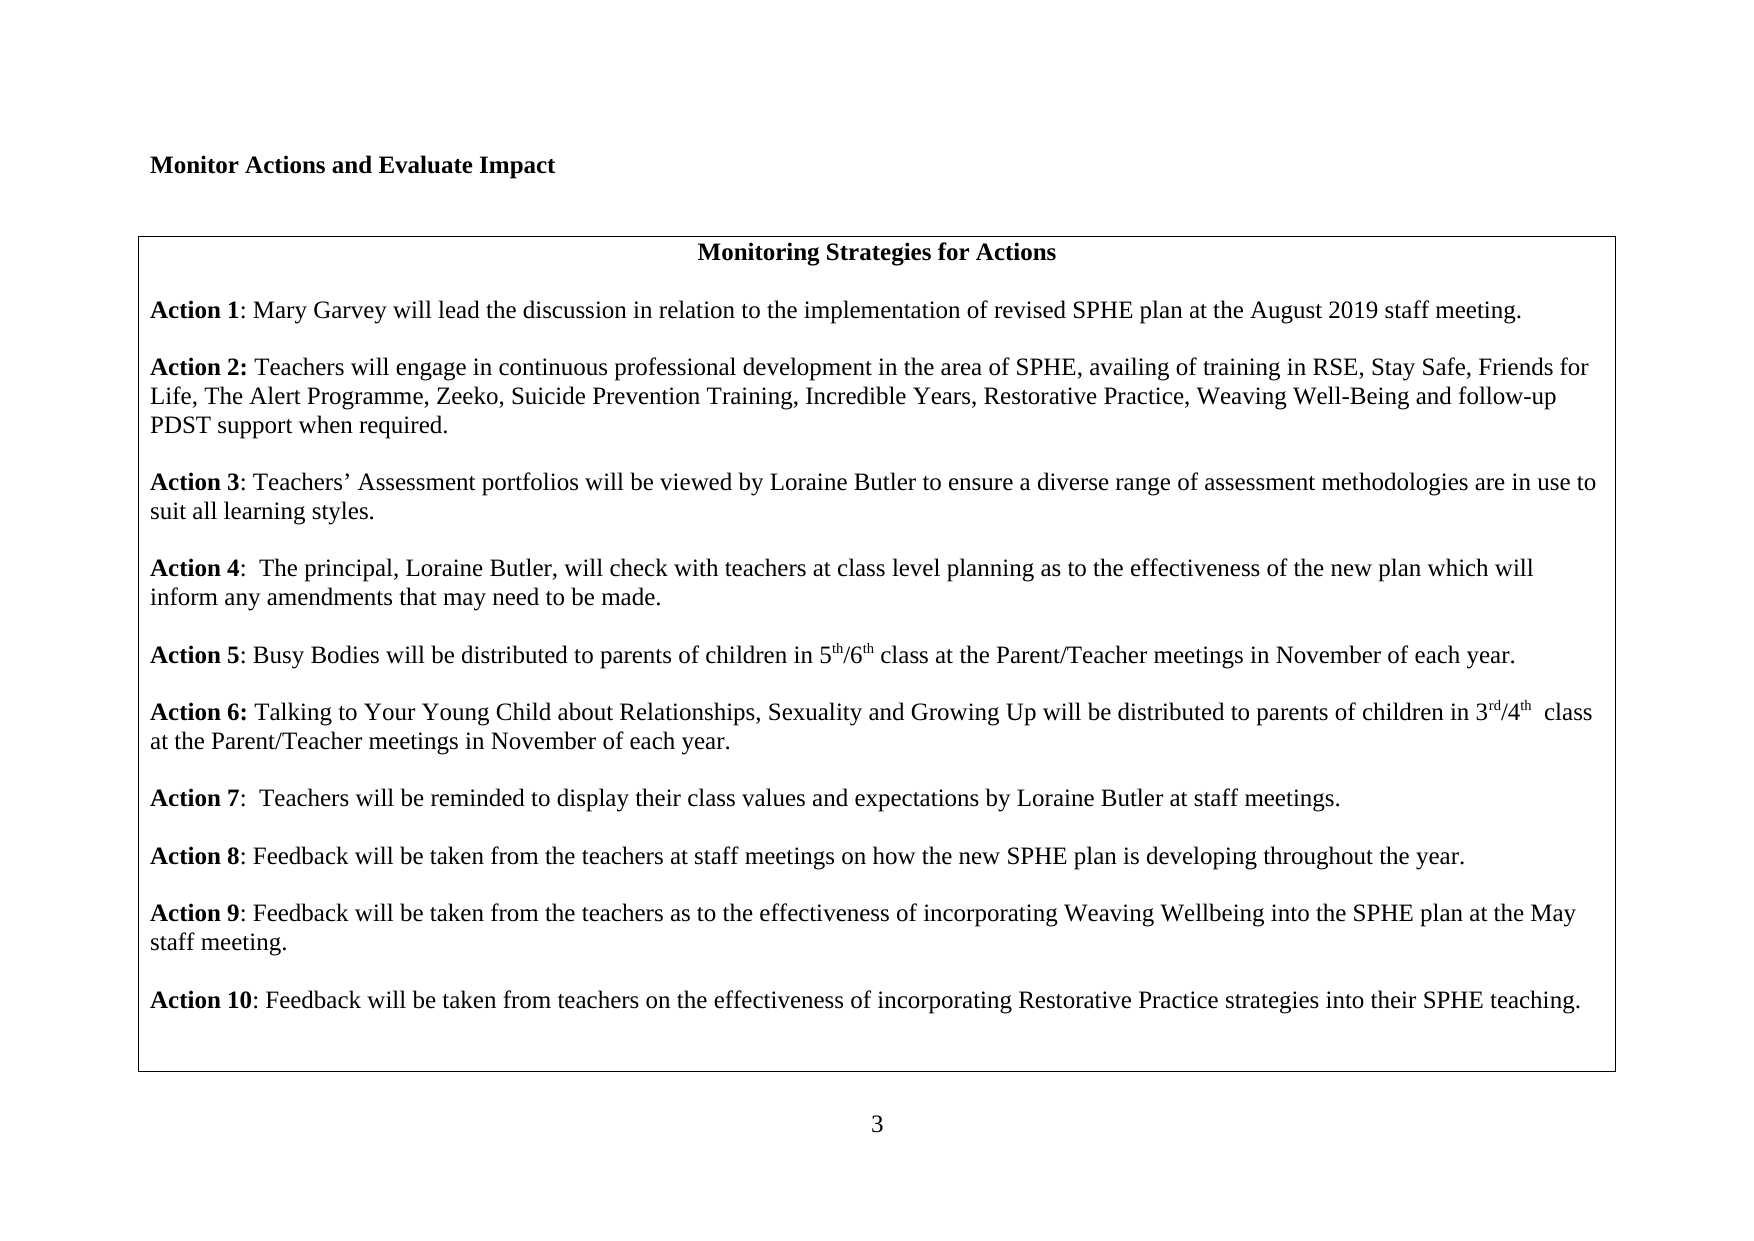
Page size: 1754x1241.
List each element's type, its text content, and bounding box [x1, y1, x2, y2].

table_header Monitoring Strategies for Actions Action 1: Mary Garvey will lead the discussion in relation to the implementation of revised SPHE plan at the August 2019 staff meeting. Action 2: Teachers will engage in continuous professional development in the area of SPHE, availing of training in RSE, Stay Safe, Friends for Life, The Alert Programme, Zeeko, Suicide Prevention Training, Incredible Years, Restorative Practice, Weaving Well-Being and follow-up PDST support when required. Action 3: Teachers’ Assessment portfolios will be viewed by Loraine Butler to ensure a diverse range of assessment methodologies are in use to suit all learning styles. Action 4: The principal, Loraine Butler, will check with teachers at class level planning as to the effectiveness of the new plan which will inform any amendments that may need to be made. Action 5: Busy Bodies will be distributed to parents of children in 5th/6th class at the Parent/Teacher meetings in November of each year. Action 6: Talking to Your Young Child about Relationships, Sexuality and Growing Up will be distributed to parents of children in 3rd/4th class at the Parent/Teacher meetings in November of each year. Action 7: Teachers will be reminded to display their class values and expectations by Loraine Butler at staff meetings. Action 8: Feedback will be taken from the teachers at staff meetings on how the new SPHE plan is developing throughout the year. Action 9: Feedback will be taken from the teachers as to the effectiveness of incorporating Weaving Wellbeing into the SPHE plan at the May staff meeting. Action 10: Feedback will be taken from teachers on the effectiveness of incorporating Restorative Practice strategies into their SPHE teaching. [139, 237, 1615, 1071]
text Monitor Actions and Evaluate Impact [150, 150, 1604, 179]
